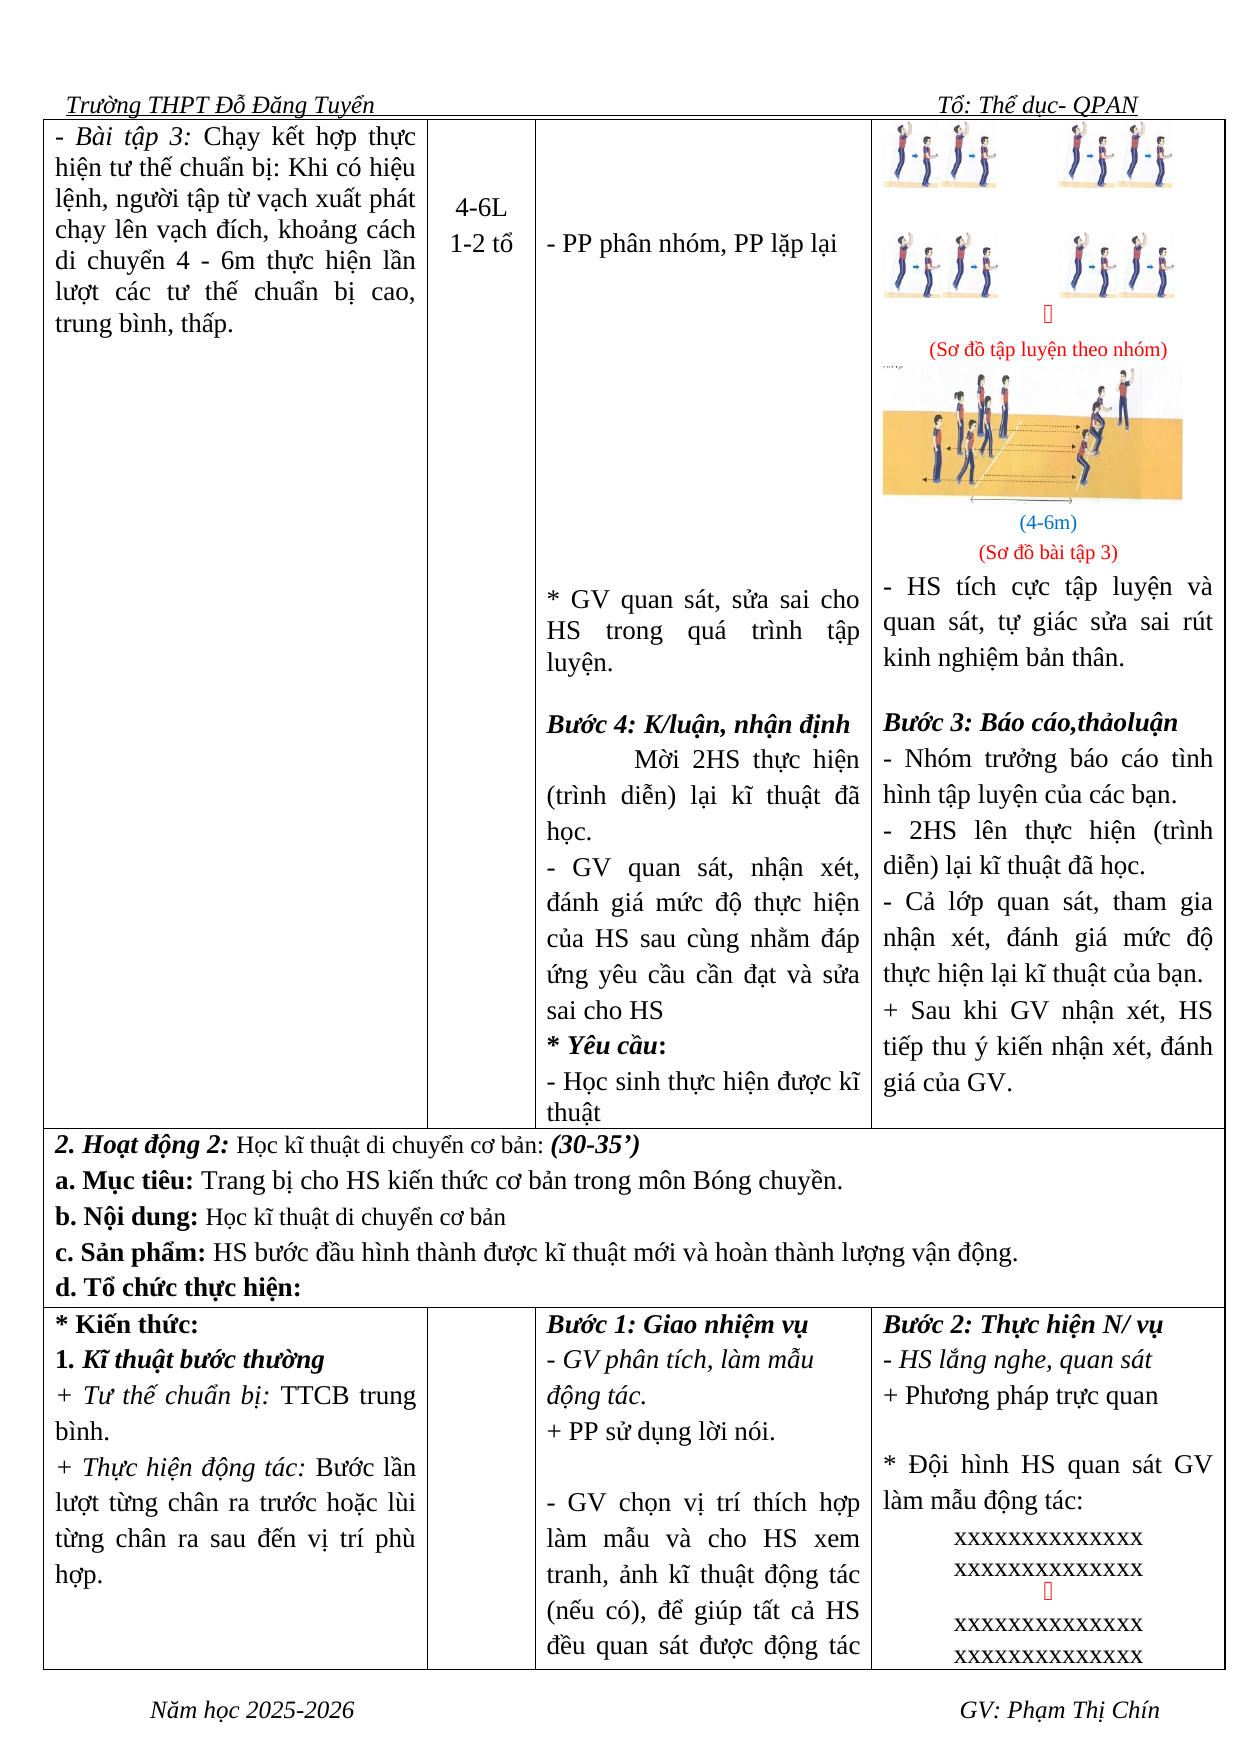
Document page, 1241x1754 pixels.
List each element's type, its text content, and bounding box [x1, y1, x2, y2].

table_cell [536, 1308, 871, 1669]
picture [1059, 232, 1175, 298]
table_cell 2. Hoạt động 2: Học kĩ thuật di chuyển cơ bản: (30-35’) a. Mục tiêu: Trang bị cho HS kiến thức cơ bản trong môn Bóng chuyền. b. Nội dung: Học kĩ thuật di chuyển cơ bản c. Sản phẩm: HS bước đầu hình thành được kĩ thuật mới và hoàn thành lượng vận động. d. Tổ chức thực hiện: [44, 1129, 1224, 1307]
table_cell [428, 120, 535, 1127]
picture [882, 366, 1183, 504]
picture [1057, 121, 1173, 188]
picture [882, 121, 997, 188]
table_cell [872, 1308, 1224, 1669]
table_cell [44, 120, 427, 1127]
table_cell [44, 1308, 427, 1669]
picture [882, 232, 999, 298]
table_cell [536, 120, 871, 1127]
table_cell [428, 1308, 535, 1669]
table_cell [872, 120, 1224, 1127]
